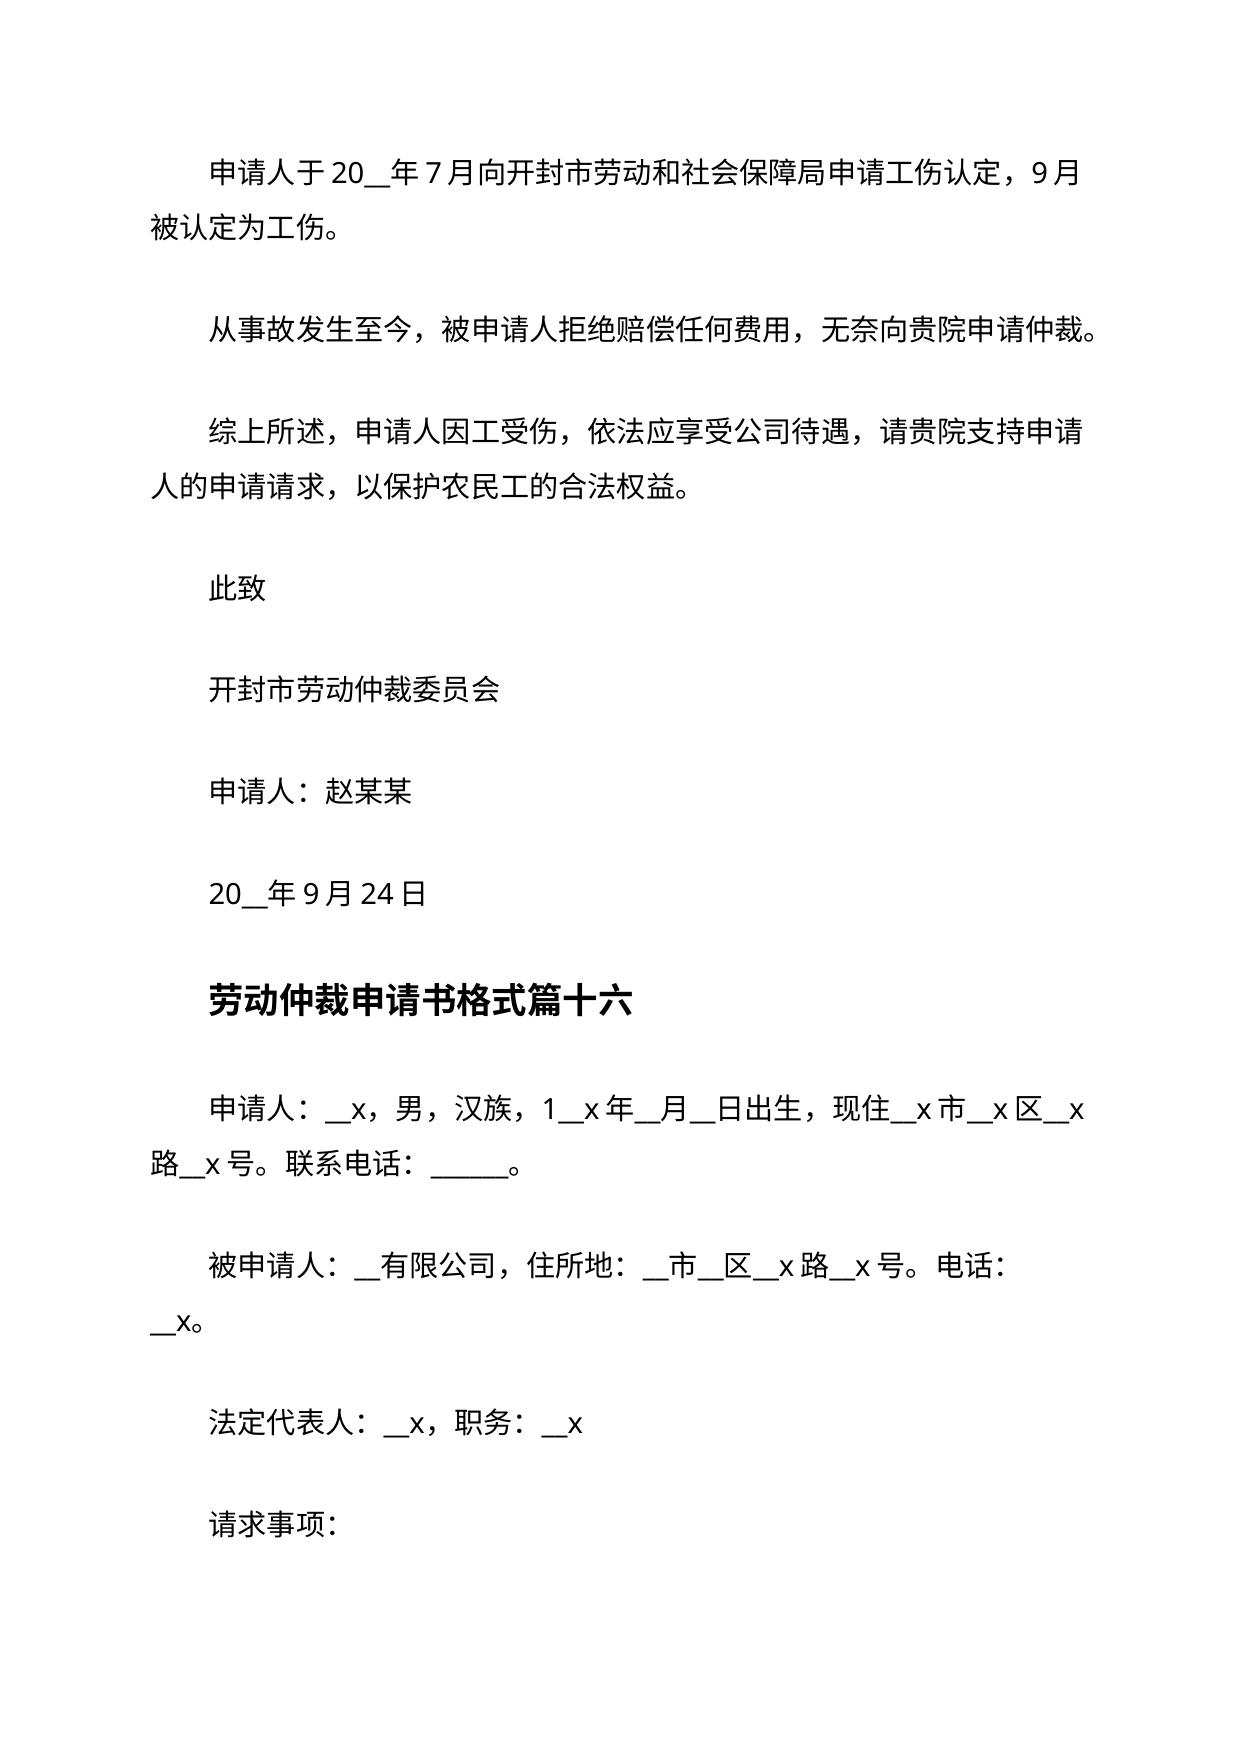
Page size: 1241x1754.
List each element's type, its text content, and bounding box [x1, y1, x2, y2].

text 申请人：__x，男，汉族，1__x年__月__日出生，现住__x市__x区__x路__x号。联系电话：______。 [150, 1086, 1090, 1183]
text 被申请人：__有限公司，住所地：__市__区__x路__x号。电话：__x。 [150, 1243, 1090, 1340]
text 从事故发生至今，被申请人拒绝赔偿任何费用，无奈向贵院申请仲裁。 [150, 307, 1090, 349]
text 开封市劳动仲裁委员会 [150, 667, 1090, 709]
text 20__年9月24日 [150, 871, 1090, 913]
text 综上所述，申请人因工受伤，依法应享受公司待遇，请贵院支持申请人的申请请求，以保护农民工的合法权益。 [150, 408, 1090, 506]
text 劳动仲裁申请书格式篇十六 [150, 972, 1090, 1024]
text 此致 [150, 565, 1090, 607]
text 申请人：赵某某 [150, 769, 1090, 811]
text 法定代表人：__x，职务：__x [150, 1400, 1090, 1442]
text 请求事项： [150, 1502, 1090, 1544]
text 申请人于20__年7月向开封市劳动和社会保障局申请工伤认定，9月被认定为工伤。 [150, 150, 1090, 247]
